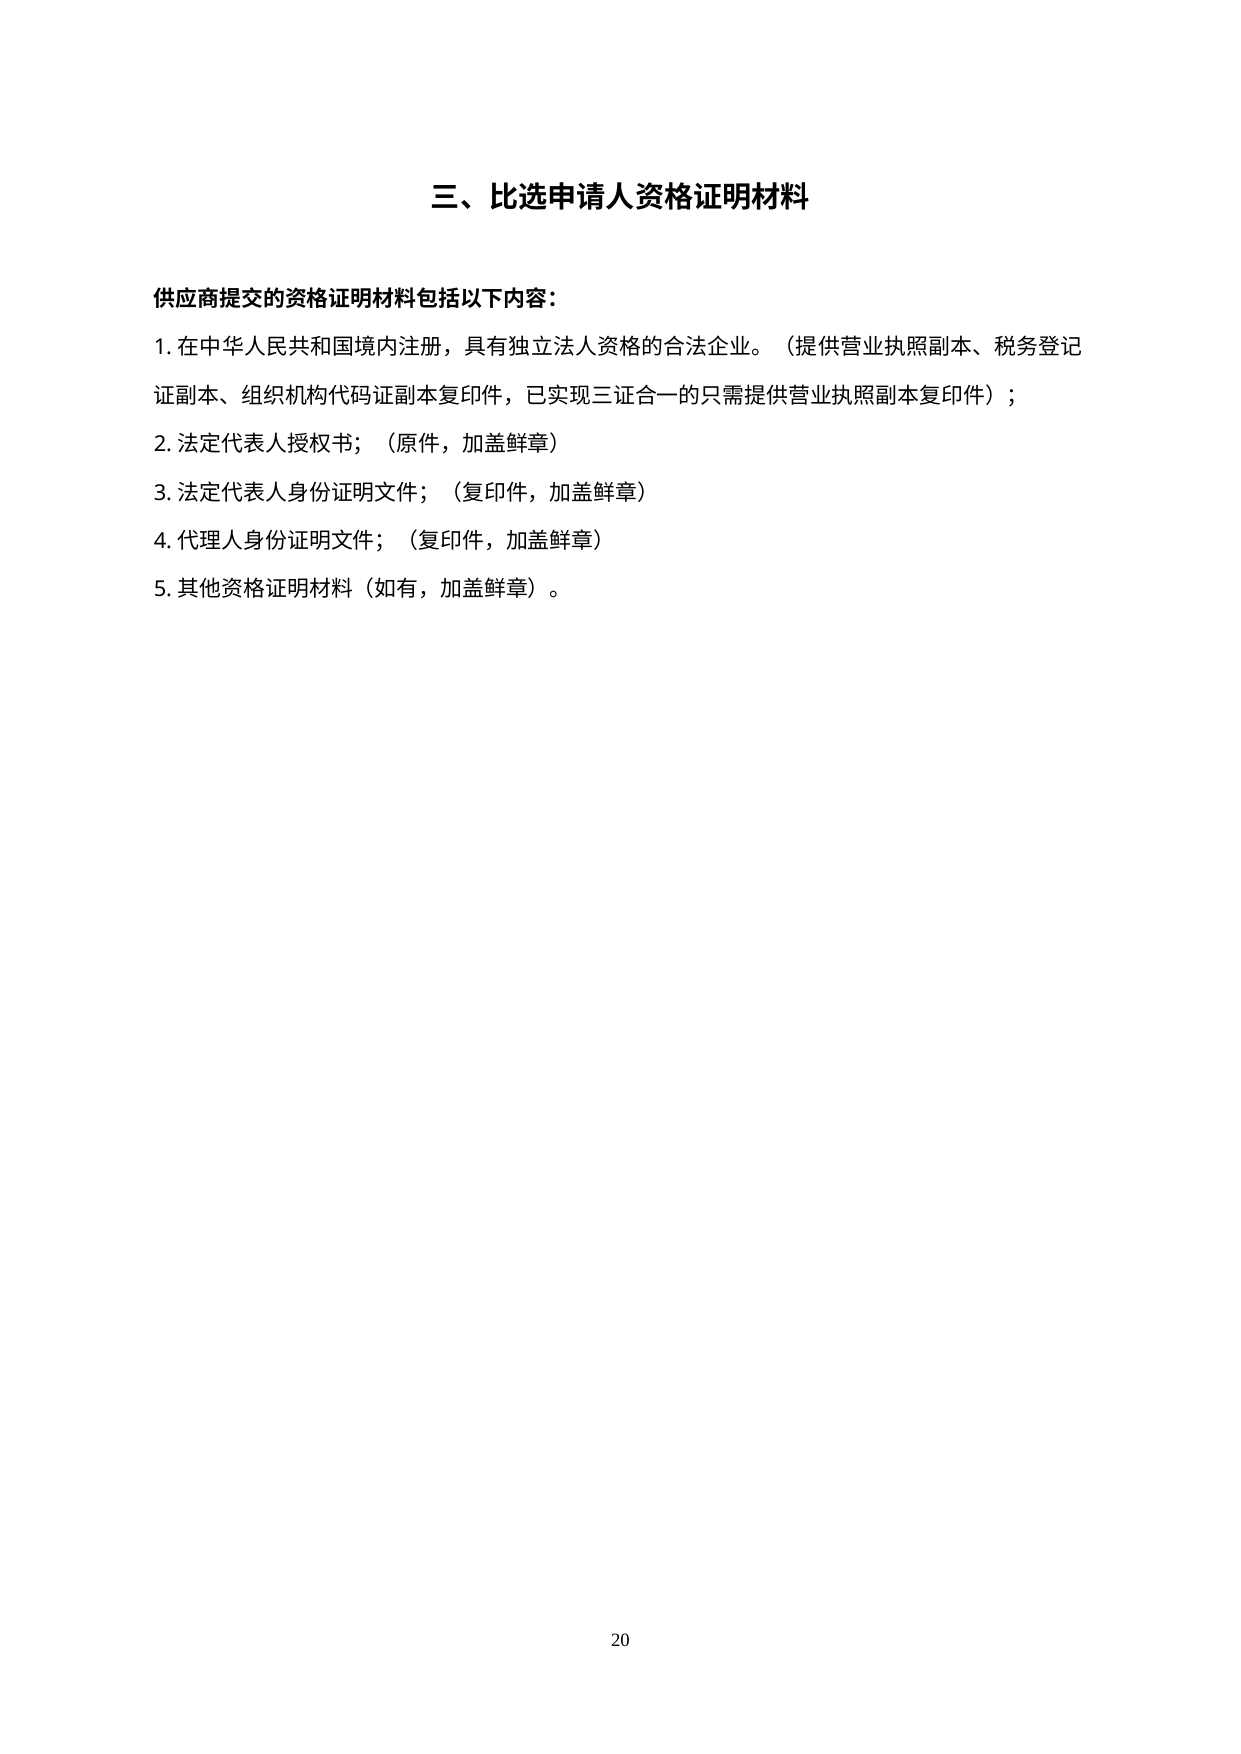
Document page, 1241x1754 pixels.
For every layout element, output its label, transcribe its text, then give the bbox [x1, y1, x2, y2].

list 法定代表人身份证明文件；（复印件，加盖鲜章） [153, 474, 1087, 507]
subtitle 三、比选申请人资格证明材料 [153, 162, 1087, 227]
list 代理人身份证明文件；（复印件，加盖鲜章） [153, 523, 1087, 555]
list 在中华人民共和国境内注册，具有独立法人资格的合法企业。（提供营业执照副本、税务登记证副本、组织机构代码证副本复印件，已实现三证合一的只需提供营业执照副本复印件）； [153, 329, 1087, 410]
list 其他资格证明材料（如有，加盖鲜章）。 [153, 571, 1087, 603]
list 法定代表人授权书；（原件，加盖鲜章） [153, 426, 1087, 458]
text 供应商提交的资格证明材料包括以下内容： [153, 281, 1087, 313]
